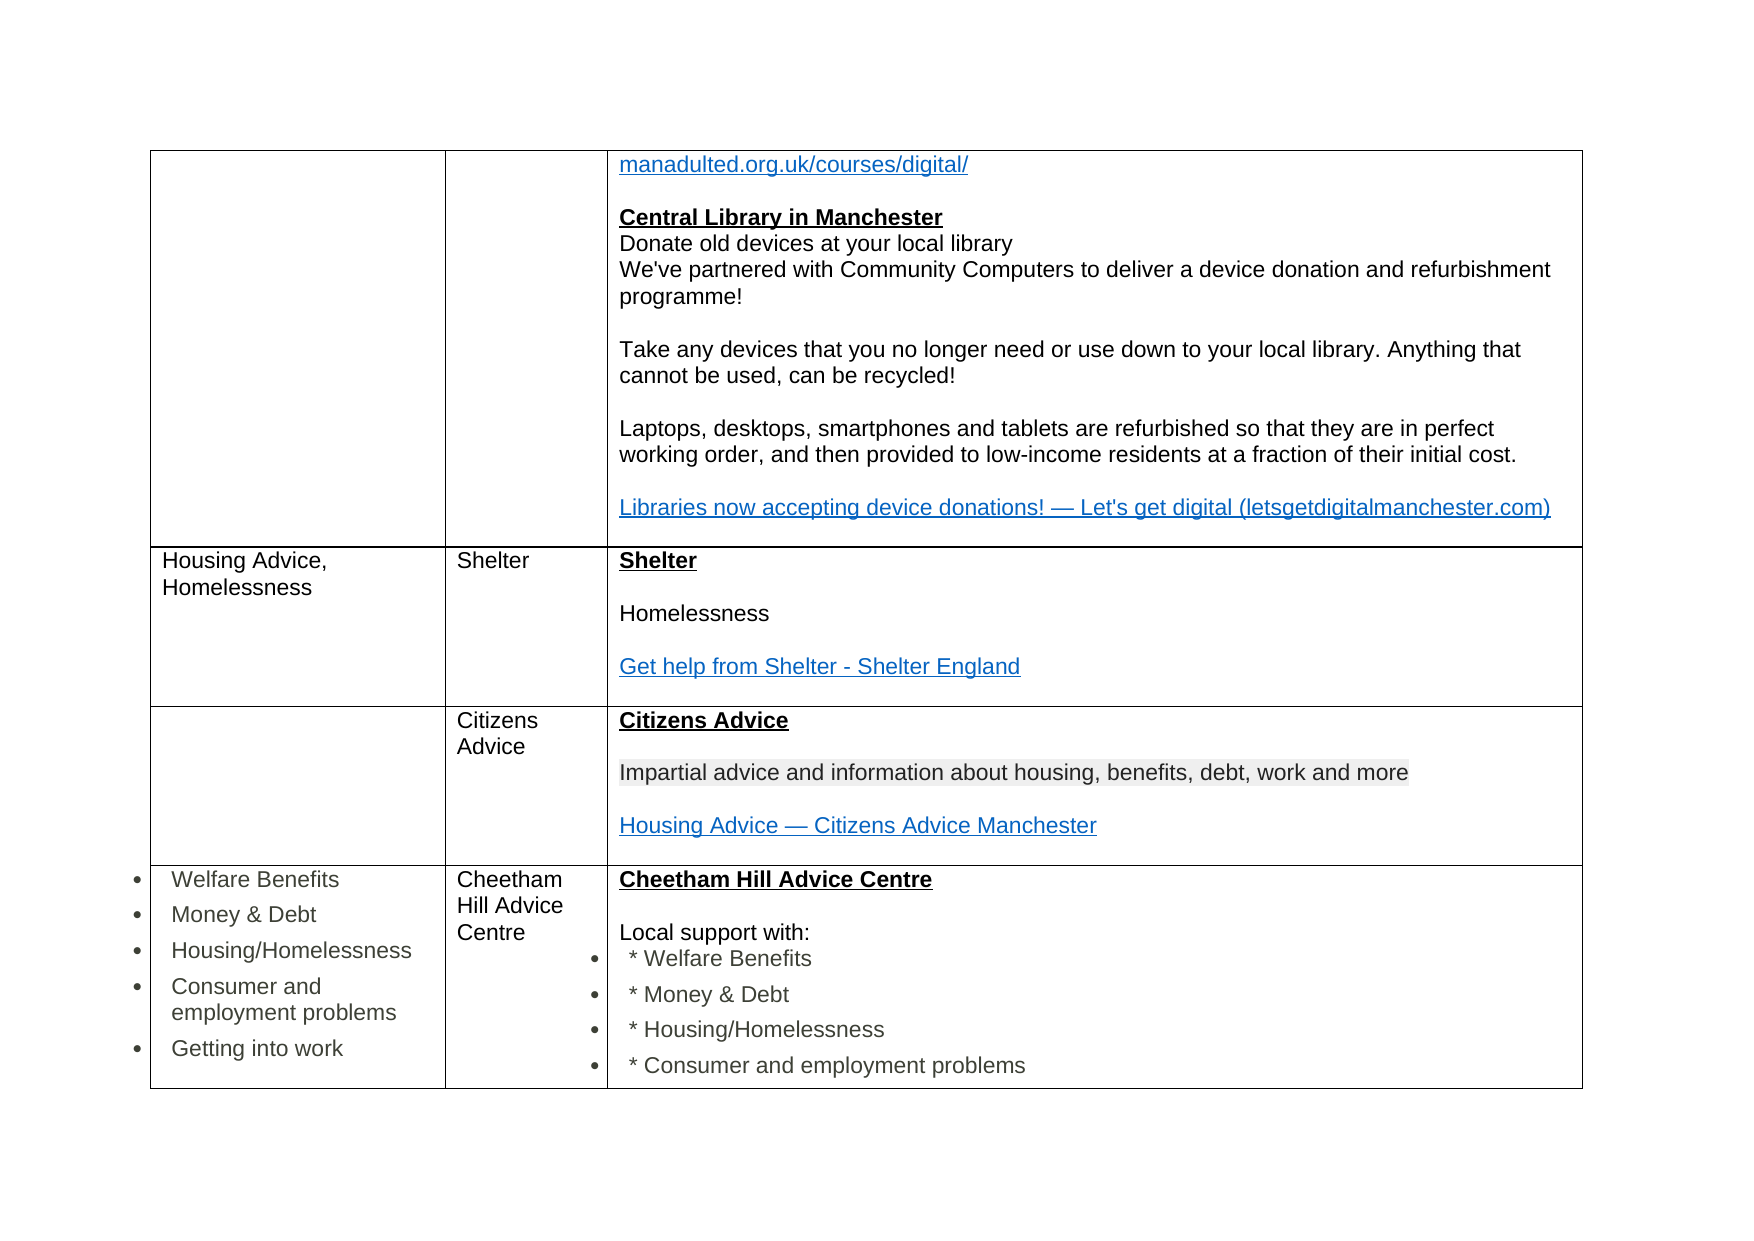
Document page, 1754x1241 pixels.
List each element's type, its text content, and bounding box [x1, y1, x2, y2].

table_cell Housing Advice, Homelessness [151, 548, 445, 706]
table_cell Citizens Advice Impartial advice and information about housing, benefits, debt, work and more Housing Advice — Citizens Advice Manchester [608, 707, 1582, 865]
table_cell Shelter [446, 548, 607, 706]
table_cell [608, 866, 1582, 1088]
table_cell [151, 866, 445, 1088]
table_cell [151, 151, 445, 546]
table_cell [151, 707, 445, 865]
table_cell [446, 866, 607, 1088]
table_cell Citizens Advice [446, 707, 607, 865]
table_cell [608, 151, 1582, 546]
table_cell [446, 151, 607, 546]
table_cell Shelter Homelessness Get help from Shelter - Shelter England [608, 548, 1582, 706]
